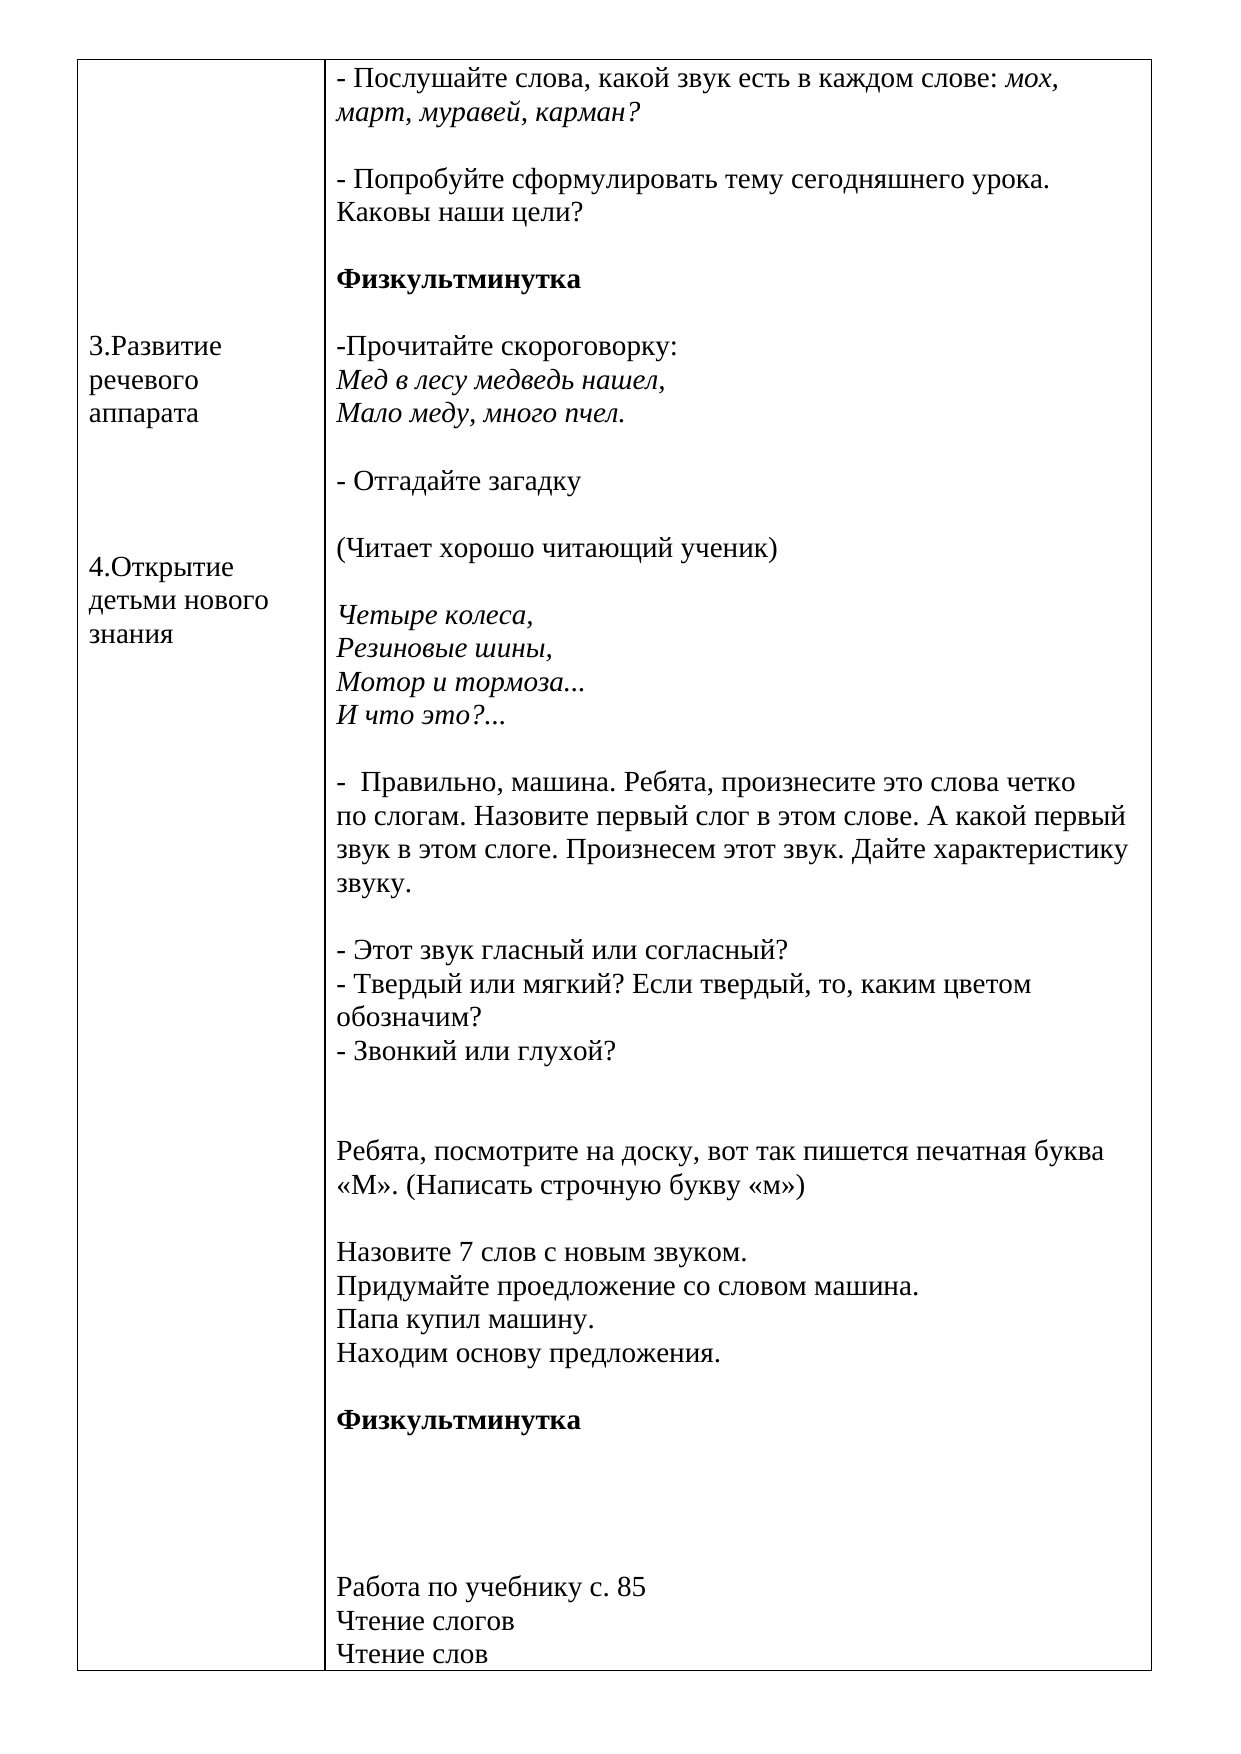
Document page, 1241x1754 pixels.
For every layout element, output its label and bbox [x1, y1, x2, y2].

table_cell [78, 60, 324, 1670]
table_cell [326, 60, 1151, 1670]
